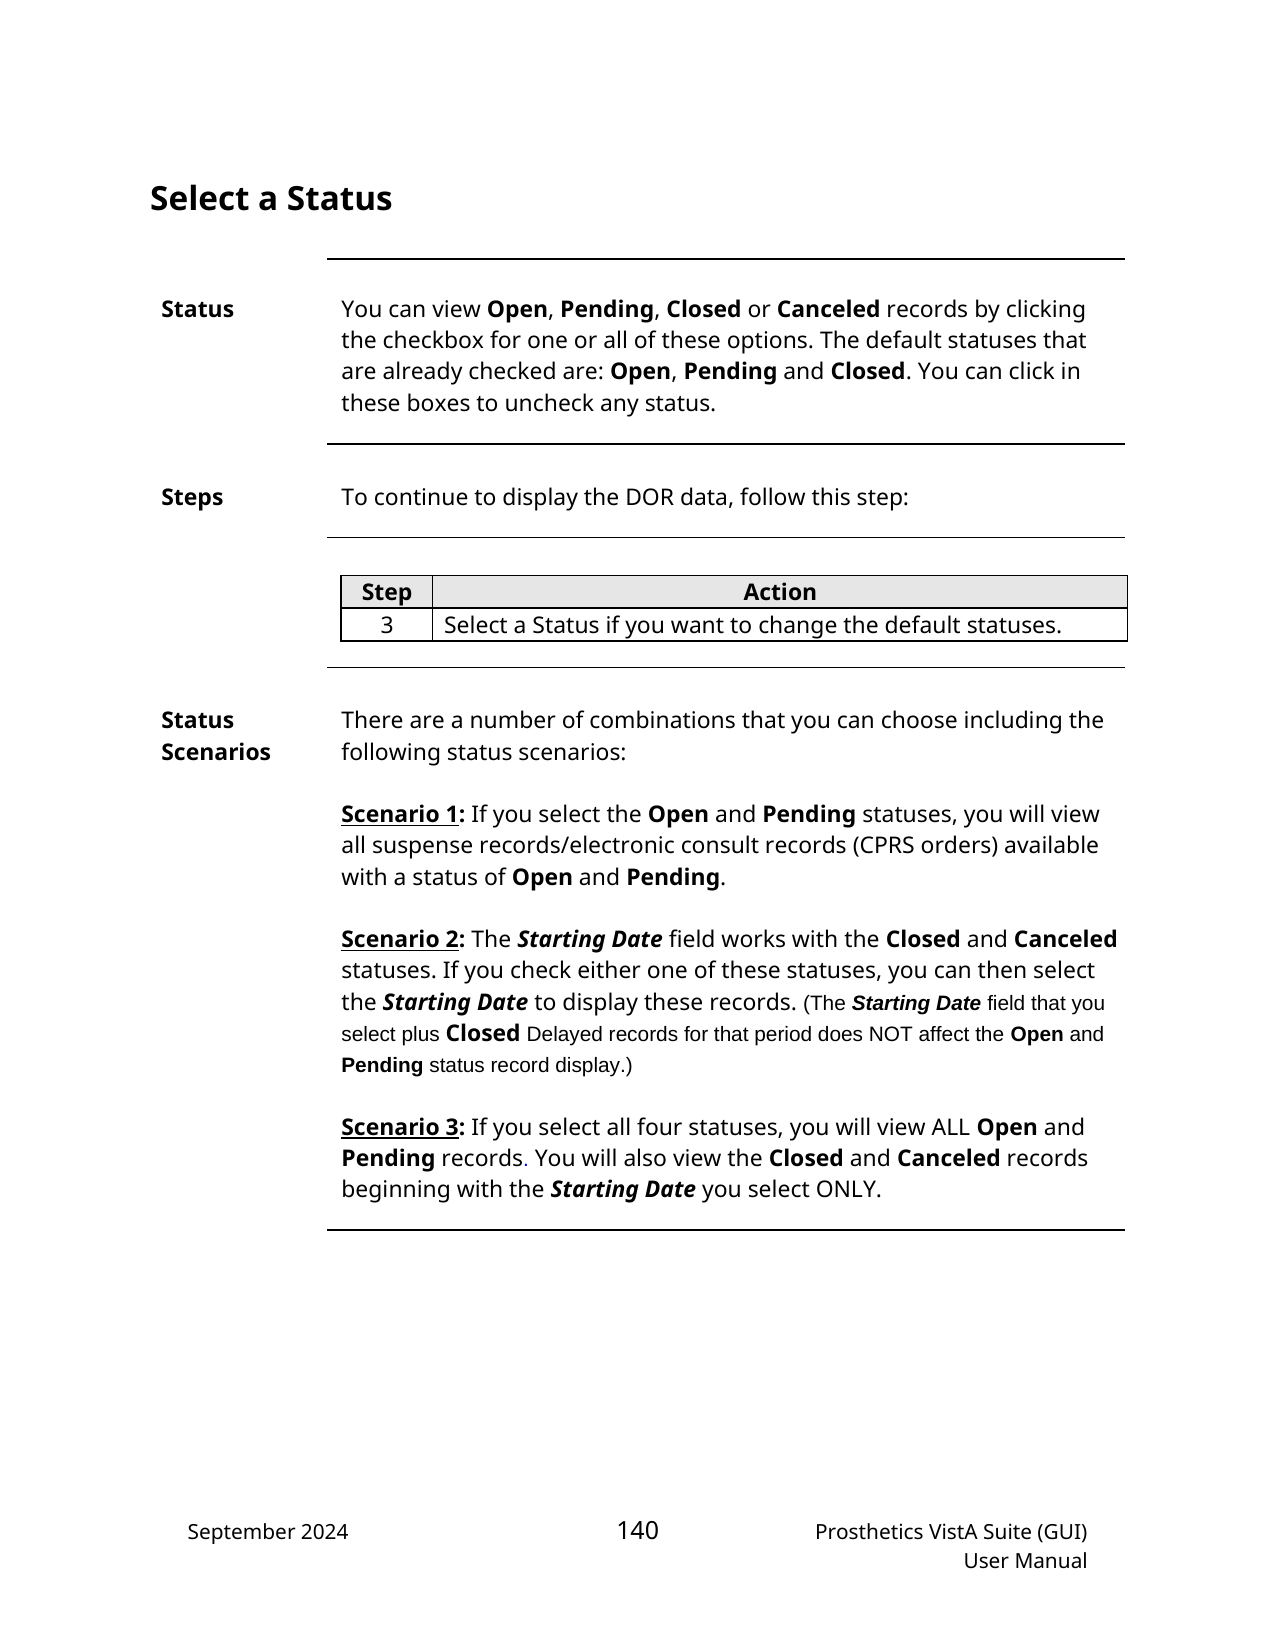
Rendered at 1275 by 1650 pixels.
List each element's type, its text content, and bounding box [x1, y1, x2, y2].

table_header Steps [150, 481, 330, 512]
subtitle Select a Status [150, 175, 1125, 220]
table_header Step [342, 576, 432, 607]
table_header You can view Open, Pending, Closed or Canceled records by clicking the checkbox for one or all of these options. The default statuses that are already checked are: Open, Pending and Closed. You can click in these boxes to uncheck any status. [330, 293, 1136, 418]
table_header Action [433, 576, 1127, 607]
table_header To continue to display the DOR data, follow this step: [330, 481, 1136, 512]
table_header Status Scenarios [150, 704, 330, 1204]
table_header Status [150, 293, 330, 418]
table_header There are a number of combinations that you can choose including the following status scenarios: Scenario 1: If you select the Open and Pending statuses, you will view all suspense records/electronic consult records (CPRS orders) available with a status of Open and Pending. Scenario 2: The Starting Date field works with the Closed and Canceled statuses. If you check either one of these statuses, you can then select the Starting Date to display these records. (The Starting Date field that you select plus Closed Delayed records for that period does NOT affect the Open and Pending status record display.) Scenario 3: If you select all four statuses, you will view ALL Open and Pending records. You will also view the Closed and Canceled records beginning with the Starting Date you select ONLY. [330, 704, 1136, 1204]
table_cell 3 [342, 609, 432, 640]
table_cell Select a Status if you want to change the default statuses. [433, 609, 1127, 640]
